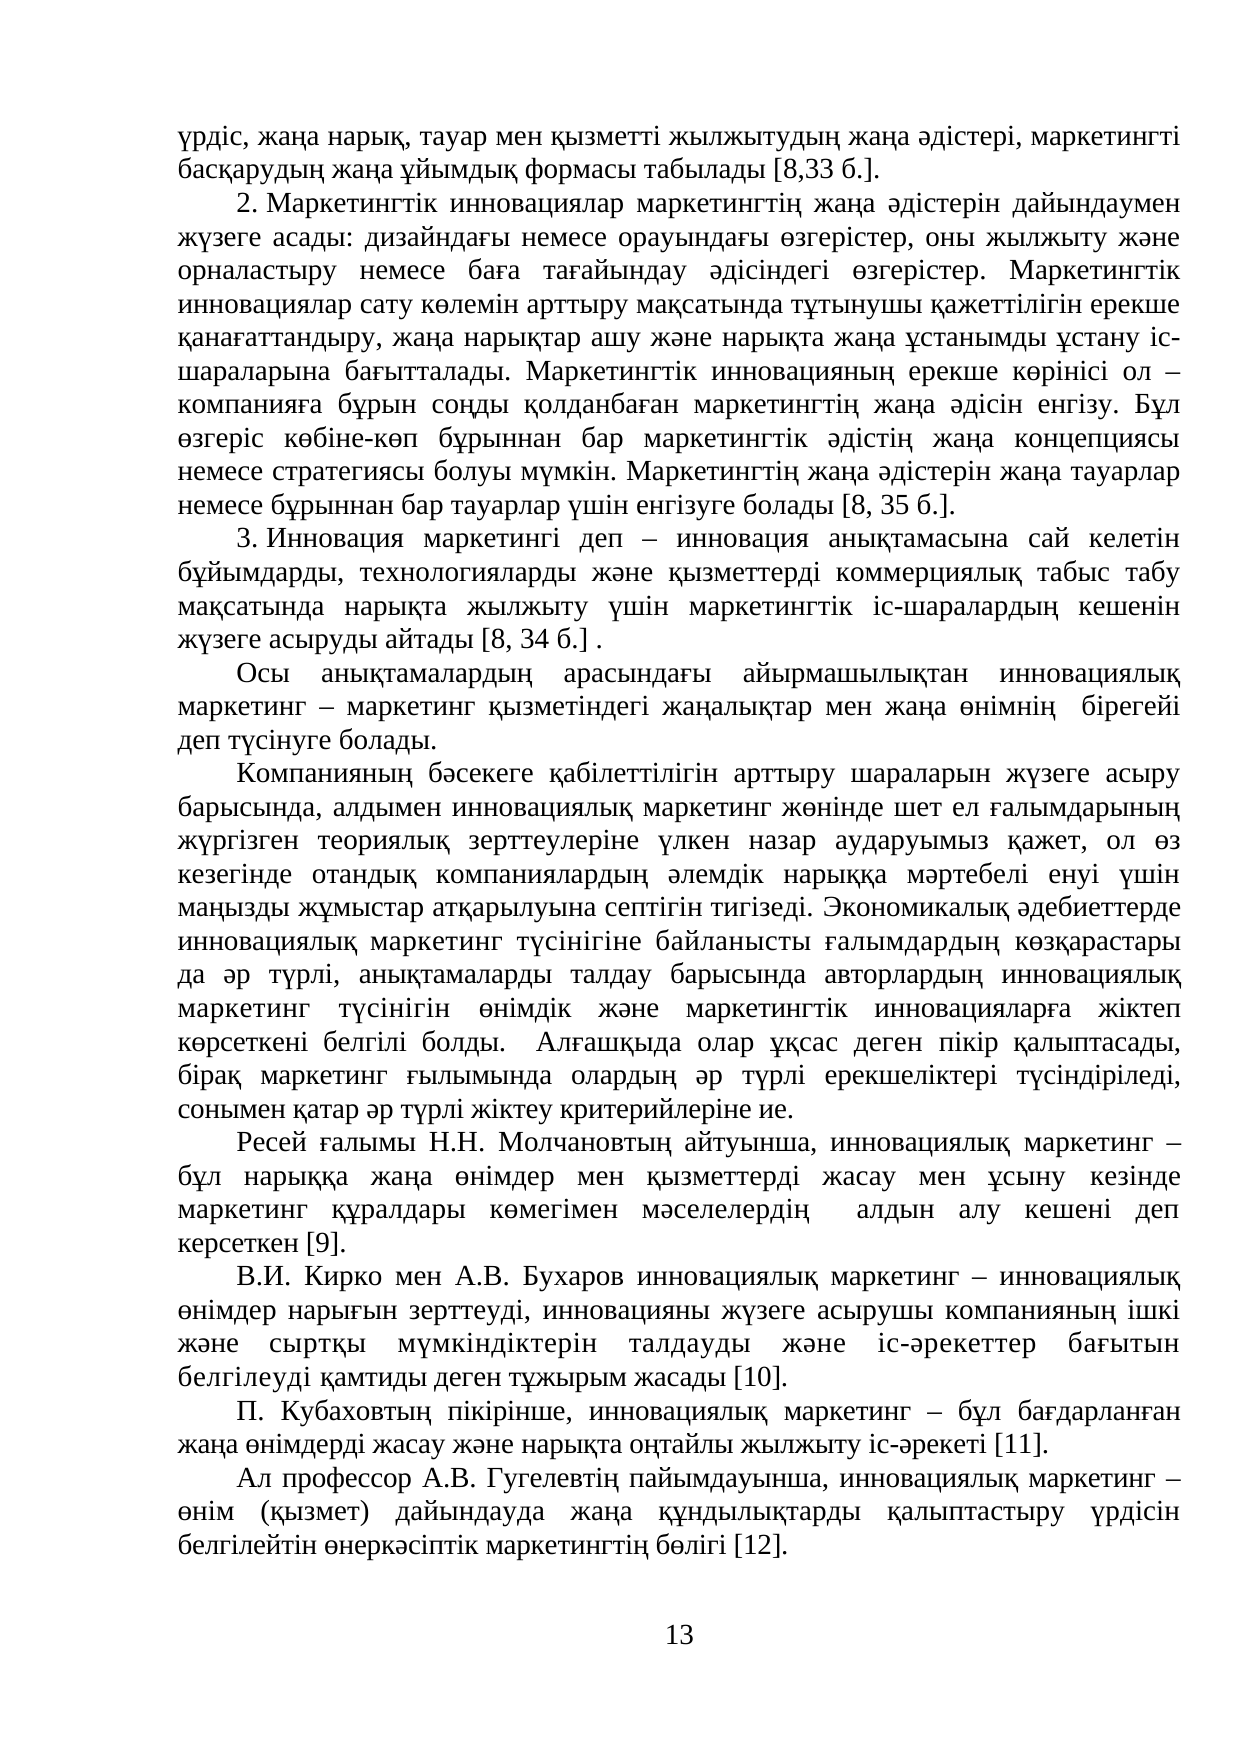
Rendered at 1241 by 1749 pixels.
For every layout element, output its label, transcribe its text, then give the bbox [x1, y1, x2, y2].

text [177, 118, 1181, 185]
list Маркетингтік инновациялар маркетингтің жаңа әдістерін дайындаумен жүзеге асады: дизайндағы немесе орауындағы өзгерістер, оны жылжыту және орналастыру немесе баға тағайындау әдісіндегі өзгерістер. Маркетингтік инновациялар сату көлемін арттыру мақсатында тұтынушы қажеттілігін ерекше қанағаттандыру, жаңа нарықтар ашу және нарықта жаңа ұстанымды ұстану іс-шараларына бағытталады. Маркетингтік инновацияның ерекше көрінісі ол – компанияға бұрын соңды қолданбаған маркетингтің жаңа әдісін енгізу. Бұл өзгеріс көбіне-көп бұрыннан бар маркетингтік әдістің жаңа концепциясы немесе стратегиясы болуы мүмкін. Маркетингтің жаңа әдістерін жаңа тауарлар немесе бұрыннан бар тауарлар үшін енгізуге болады [8, 35 б.]. [177, 185, 1181, 521]
list Инновация маркетингі деп – инновация анықтамасына сай келетін бұйымдарды, технологияларды және қызметтерді коммерциялық табыс табу мақсатында нарықта жылжыту үшін маркетингтік іс-шаралардың кешенін жүзеге асыруды айтады [8, 34 б.] . [177, 521, 1181, 655]
text П. Кубаховтың пікірінше, инновациялық маркетинг – бұл бағдарланған жаңа өнімдерді жасау және нарықта оңтайлы жылжыту іс-әрекеті [11]. [177, 1393, 1181, 1460]
text Ресей ғалымы Н.Н. Молчановтың айтуынша, инновациялық маркетинг – бұл нарыққа жаңа өнімдер мен қызметтерді жасау мен ұсыну кезінде маркетинг құралдары көмегімен мәселелердің алдын алу кешені деп керсеткен [9]. [177, 1124, 1181, 1258]
text Осы анықтамалардың арасындағы айырмашылықтан инновациялық маркетинг – маркетинг қызметіндегі жаңалықтар мен жаңа өнімнің бірегейі деп түсінуге болады. [177, 655, 1181, 755]
text Ал профессор А.В. Гугелевтің пайымдауынша, инновациялық маркетинг – өнім (қызмет) дайындауда жаңа құндылықтарды қалыптастыру үрдісін белгілейтін өнеркәсіптік маркетингтің бөлігі [12]. [177, 1460, 1181, 1560]
text Компанияның бәсекеге қабілеттілігін арттыру шараларын жүзеге асыру барысында, алдымен инновациялық маркетинг жөнінде шет ел ғалымдарының жүргізген теориялық зерттеулеріне үлкен назар аударуымыз қажет, ол өз кезегінде отандық компаниялардың әлемдiк нарыққа мәртебелi енуi үшін маңызды жұмыстар атқарылуына септігін тигізеді. Экономикалық әдебиеттерде инновациялық маркетинг түсінігіне байланысты ғалымдардың көзқарастары да әр түрлі, анықтамаларды талдау барысында авторлардың инновациялық маркетинг түсінігін өнімдік және маркетингтік инновацияларға жіктеп көрсеткені белгілі болды. Алғашқыда олар ұқсас деген пікір қалыптасады, бірақ маркетинг ғылымында олардың әр түрлі ерекшеліктері түсіндіріледі, сонымен қатар әр түрлі жіктеу критерийлеріне ие. [177, 755, 1181, 1124]
text В.И. Кирко мен А.В. Бухаров инновациялық маркетинг – инновациялық өнімдер нарығын зерттеуді, инновацияны жүзеге асырушы компанияның ішкі және сыртқы мүмкіндіктерін талдауды және іс-әрекеттер бағытын белгілеуді қамтиды деген тұжырым жасады [10]. [177, 1258, 1181, 1393]
